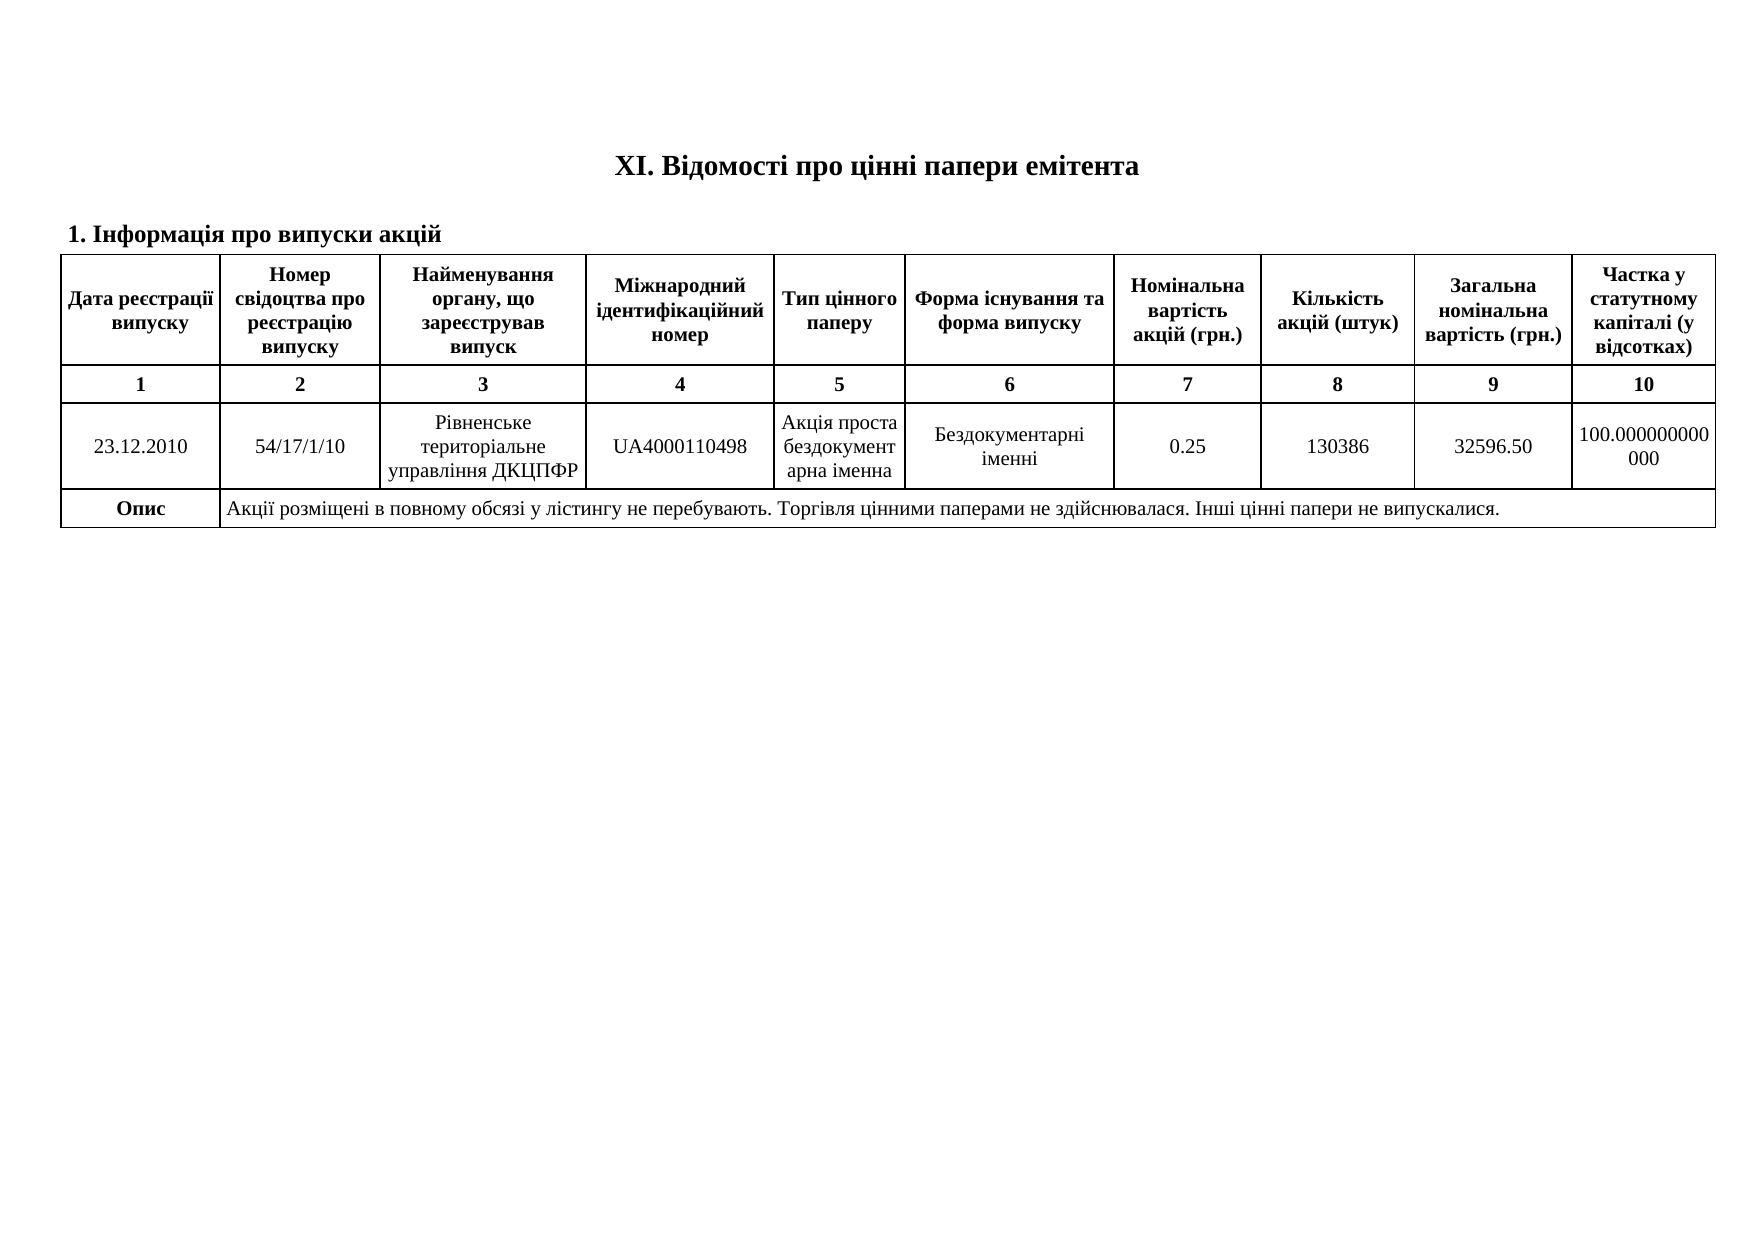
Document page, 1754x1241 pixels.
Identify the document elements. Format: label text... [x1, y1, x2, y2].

table_header Найменування органу, що зареєстрував випуск [381, 255, 585, 364]
table_cell Рiвненське територіальне управлiння ДКЦПФР [381, 404, 585, 488]
table_cell Опис [62, 490, 219, 526]
table_header Номер свідоцтва про реєстрацію випуску [221, 255, 379, 364]
table_header Міжнародний ідентифікаційний номер [587, 255, 773, 364]
table_header Дата реєстрації випуску [62, 255, 219, 364]
table_cell 2 [221, 366, 379, 402]
table_cell 1 [62, 366, 219, 402]
table_cell 5 [775, 366, 904, 402]
table_header Кількість акцій (штук) [1262, 255, 1414, 364]
table_cell 8 [1262, 366, 1414, 402]
table_cell Акція проста бездокументарна іменна [775, 404, 904, 488]
table_cell 0.25 [1115, 404, 1260, 488]
table_cell 130386 [1262, 404, 1414, 488]
table_cell 23.12.2010 [62, 404, 219, 488]
table_header Тип цінного паперу [775, 255, 904, 364]
table_cell 6 [906, 366, 1113, 402]
table_cell 10 [1573, 366, 1715, 402]
table_header 1. Інформація про випуски акцій [61, 213, 1713, 254]
table_header Загальна номінальна вартість (грн.) [1415, 255, 1571, 364]
table_cell 54/17/1/10 [221, 404, 379, 488]
table_cell Акцiї розмiщенi в повному обсязi у лiстингу не перебувають. Торгiвля цiнними паперами не здiйснювалася. Iншi цiннi папери не випускалися. [221, 490, 1715, 526]
table_cell 100.000000000000 [1573, 404, 1715, 488]
table_cell 32596.50 [1415, 404, 1571, 488]
table_header Форма існування та форма випуску [906, 255, 1113, 364]
table_cell Бездокументарнi iменнi [906, 404, 1113, 488]
text XI. Відомості про цінні папери емітента [38, 148, 1716, 181]
table_cell 9 [1415, 366, 1571, 402]
table_header Частка у статутному капіталі (у відсотках) [1573, 255, 1715, 364]
table_cell 4 [587, 366, 773, 402]
table_cell 3 [381, 366, 585, 402]
table_header Номінальна вартість акцій (грн.) [1115, 255, 1260, 364]
table_cell UA4000110498 [587, 404, 773, 488]
table_cell 7 [1115, 366, 1260, 402]
